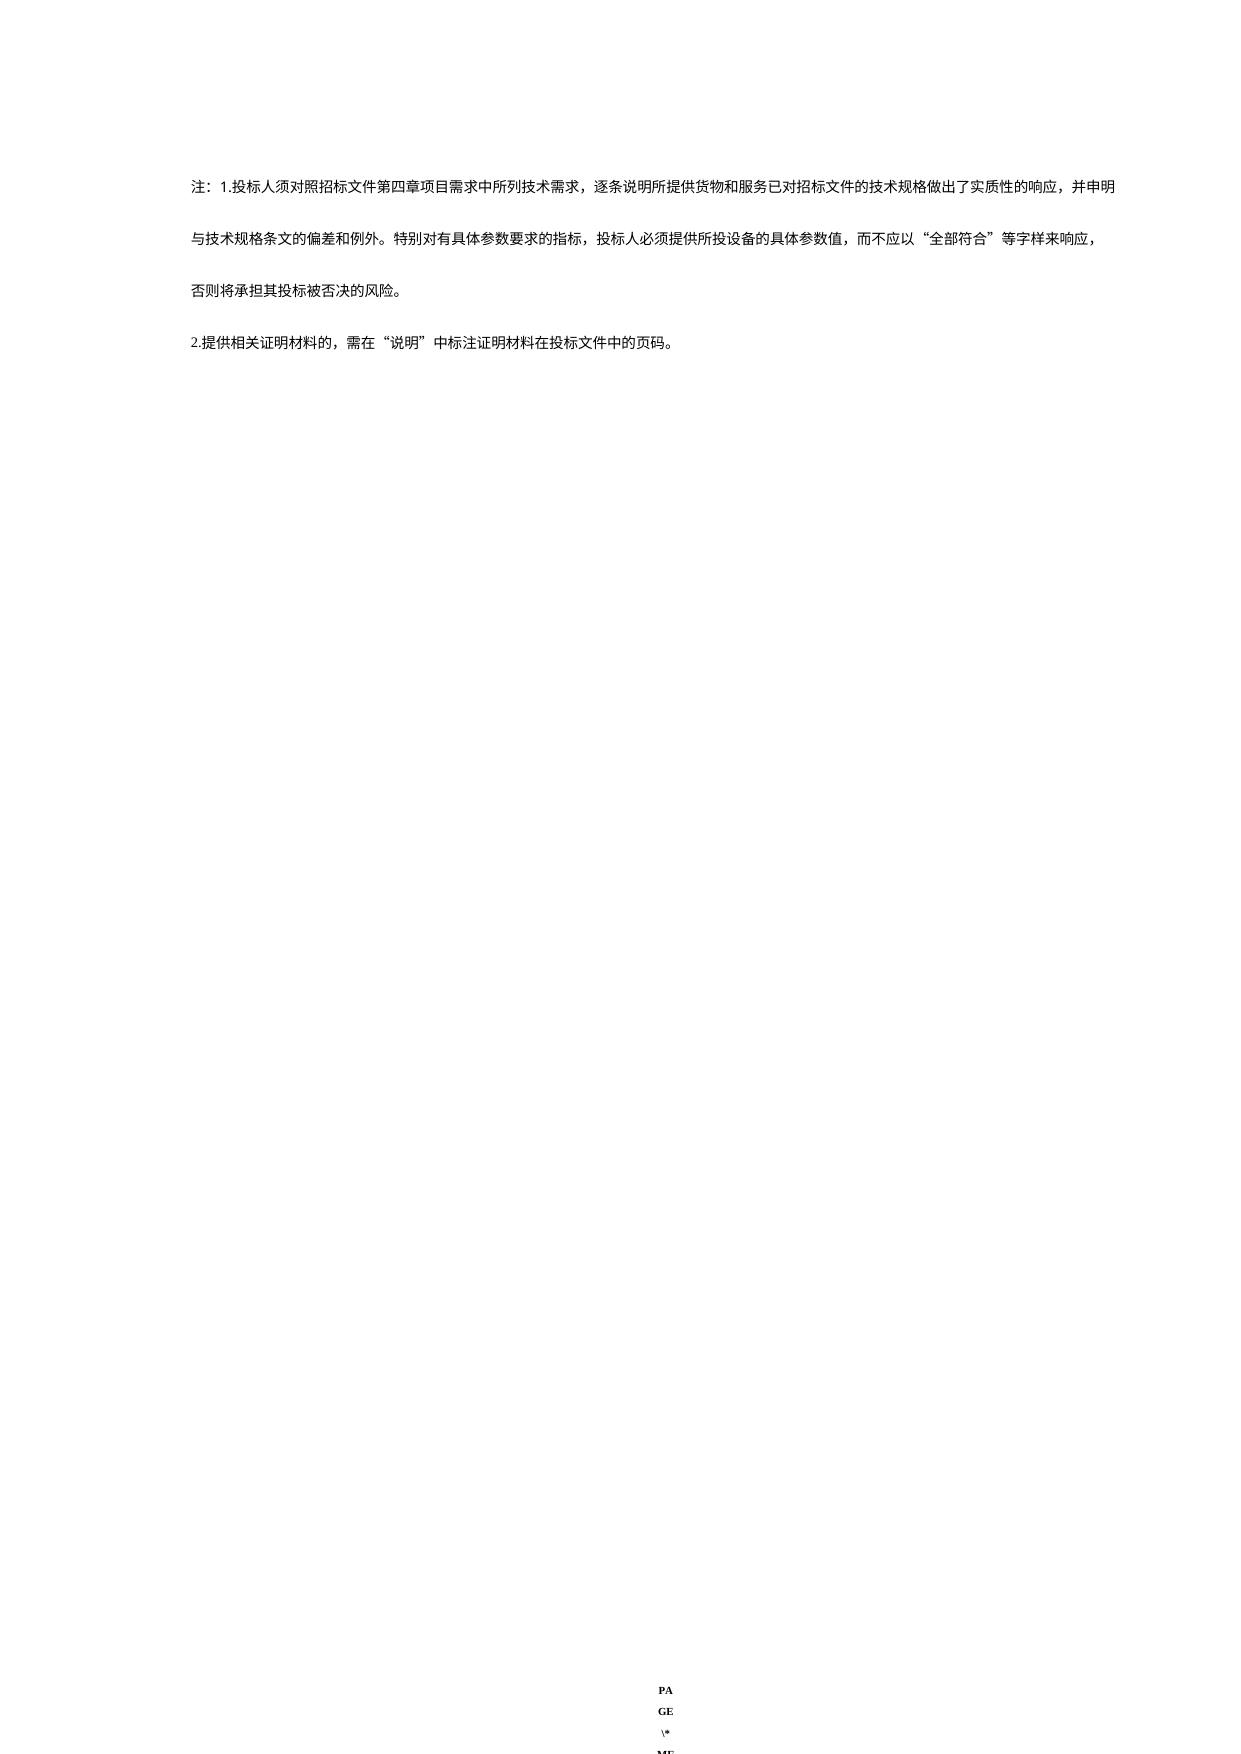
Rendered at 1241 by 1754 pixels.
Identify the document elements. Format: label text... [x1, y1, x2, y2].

text 注：1.投标人须对照招标文件第四章项目需求中所列技术需求，逐条说明所提供货物和服务已对招标文件的技术规格做出了实质性的响应，并申明与技术规格条文的偏差和例外。特别对有具体参数要求的指标，投标人必须提供所投设备的具体参数值，而不应以“全部符合”等字样来响应，否则将承担其投标被否决的风险。 [191, 148, 1115, 304]
text 2.提供相关证明材料的，需在“说明”中标注证明材料在投标文件中的页码。 [191, 304, 1115, 356]
